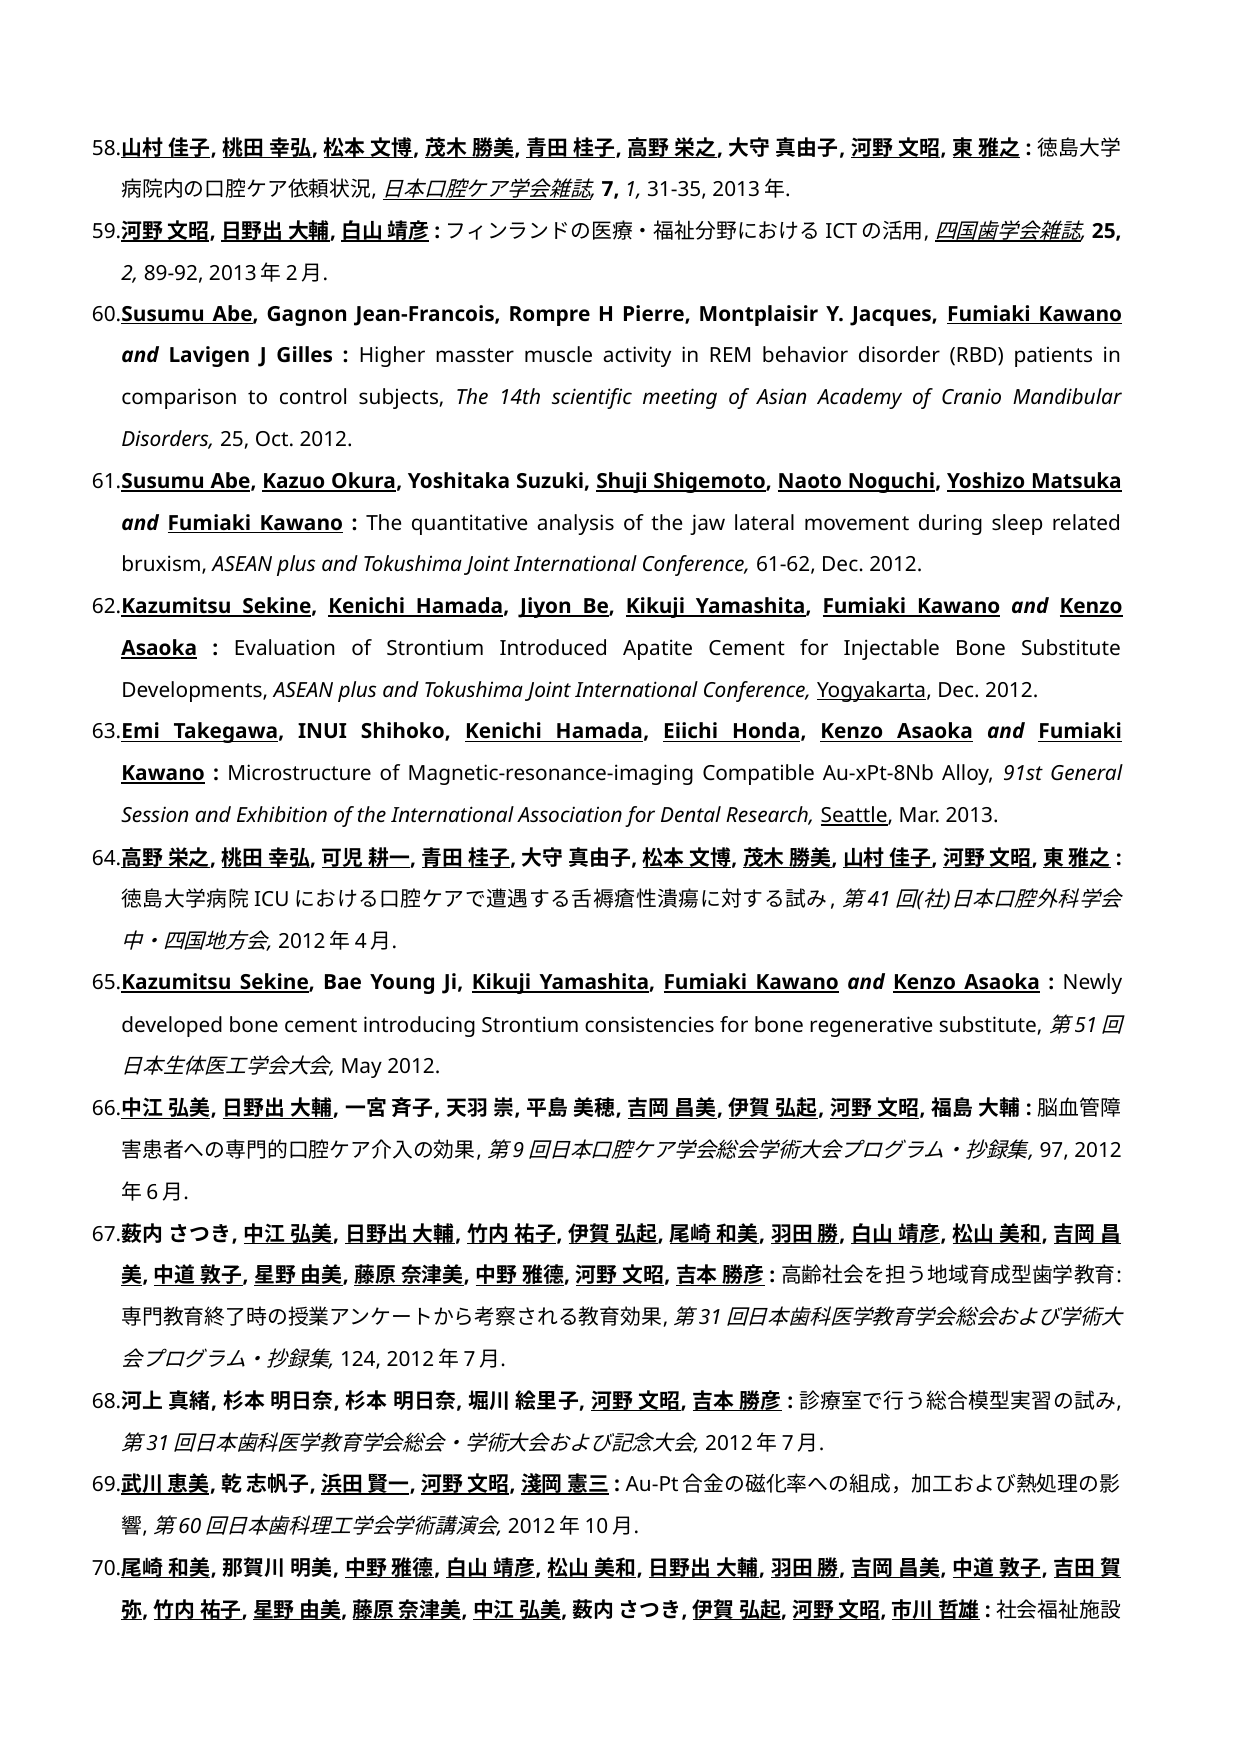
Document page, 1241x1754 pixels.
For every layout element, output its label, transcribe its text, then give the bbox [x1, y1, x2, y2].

list Emi Takegawa, INUI Shihoko, Kenichi Hamada, Eiichi Honda, Kenzo Asaoka and Fumiaki Kawano : Microstructure of Magnetic-resonance-imaging Compatible Au-xPt-8Nb Alloy, 91st General Session and Exhibition of the International Association for Dental Research, Seattle, Mar. 2013. [92, 710, 1122, 835]
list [92, 1545, 1122, 1629]
list Susumu Abe, Kazuo Okura, Yoshitaka Suzuki, Shuji Shigemoto, Naoto Noguchi, Yoshizo Matsuka and Fumiaki Kawano : The quantitative analysis of the jaw lateral movement during sleep related bruxism, ASEAN plus and Tokushima Joint International Conference, 61-62, Dec. 2012. [92, 459, 1122, 584]
list 中江 弘美, 日野出 大輔, 一宮 斉子, 天羽 崇, 平島 美穂, 吉岡 昌美, 伊賀 弘起, 河野 文昭, 福島 大輔 : 脳血管障害患者への専門的口腔ケア介入の効果, 第9回日本口腔ケア学会総会学術大会プログラム・抄録集, 97, 2012年6月. [92, 1086, 1122, 1211]
list Kazumitsu Sekine, Kenichi Hamada, Jiyon Be, Kikuji Yamashita, Fumiaki Kawano and Kenzo Asaoka : Evaluation of Strontium Introduced Apatite Cement for Injectable Bone Substitute Developments, ASEAN plus and Tokushima Joint International Conference, Yogyakarta, Dec. 2012. [92, 584, 1122, 710]
list 武川 恵美, 乾 志帆子, 浜田 賢一, 河野 文昭, 淺岡 憲三 : Au-Pt合金の磁化率への組成，加工および熱処理の影響, 第60回日本歯科理工学会学術講演会, 2012年10月. [92, 1462, 1122, 1545]
list 薮内 さつき, 中江 弘美, 日野出 大輔, 竹内 祐子, 伊賀 弘起, 尾崎 和美, 羽田 勝, 白山 靖彦, 松山 美和, 吉岡 昌美, 中道 敦子, 星野 由美, 藤原 奈津美, 中野 雅德, 河野 文昭, 吉本 勝彦 : 高齢社会を担う地域育成型歯学教育:専門教育終了時の授業アンケートから考察される教育効果, 第31回日本歯科医学教育学会総会および学術大会プログラム・抄録集, 124, 2012年7月. [92, 1211, 1122, 1378]
list 河野 文昭, 日野出 大輔, 白山 靖彦 : フィンランドの医療・福祉分野におけるICTの活用, 四国歯学会雑誌, 25, 2, 89-92, 2013年2月. [92, 209, 1122, 292]
list Susumu Abe, Gagnon Jean-Francois, Rompre H Pierre, Montplaisir Y. Jacques, Fumiaki Kawano and Lavigen J Gilles : Higher masster muscle activity in REM behavior disorder (RBD) patients in comparison to control subjects, The 14th scientific meeting of Asian Academy of Cranio Mandibular Disorders, 25, Oct. 2012. [92, 292, 1122, 459]
list Kazumitsu Sekine, Bae Young Ji, Kikuji Yamashita, Fumiaki Kawano and Kenzo Asaoka : Newly developed bone cement introducing Strontium consistencies for bone regenerative substitute, 第51回日本生体医工学会大会, May 2012. [92, 961, 1122, 1086]
list 高野 栄之, 桃田 幸弘, 可児 耕一, 青田 桂子, 大守 真由子, 松本 文博, 茂木 勝美, 山村 佳子, 河野 文昭, 東 雅之 : 徳島大学病院ICUにおける口腔ケアで遭遇する舌褥瘡性潰瘍に対する試み, 第41回(社)日本口腔外科学会中・四国地方会, 2012年4月. [92, 835, 1122, 961]
list 河上 真緒, 杉本 明日奈, 杉本 明日奈, 堀川 絵里子, 河野 文昭, 吉本 勝彦 : 診療室で行う総合模型実習の試み, 第31回日本歯科医学教育学会総会・学術大会および記念大会, 2012年7月. [92, 1378, 1122, 1462]
list 山村 佳子, 桃田 幸弘, 松本 文博, 茂木 勝美, 青田 桂子, 高野 栄之, 大守 真由子, 河野 文昭, 東 雅之 : 徳島大学病院内の口腔ケア依頼状況, 日本口腔ケア学会雑誌, 7, 1, 31-35, 2013年. [92, 125, 1122, 209]
